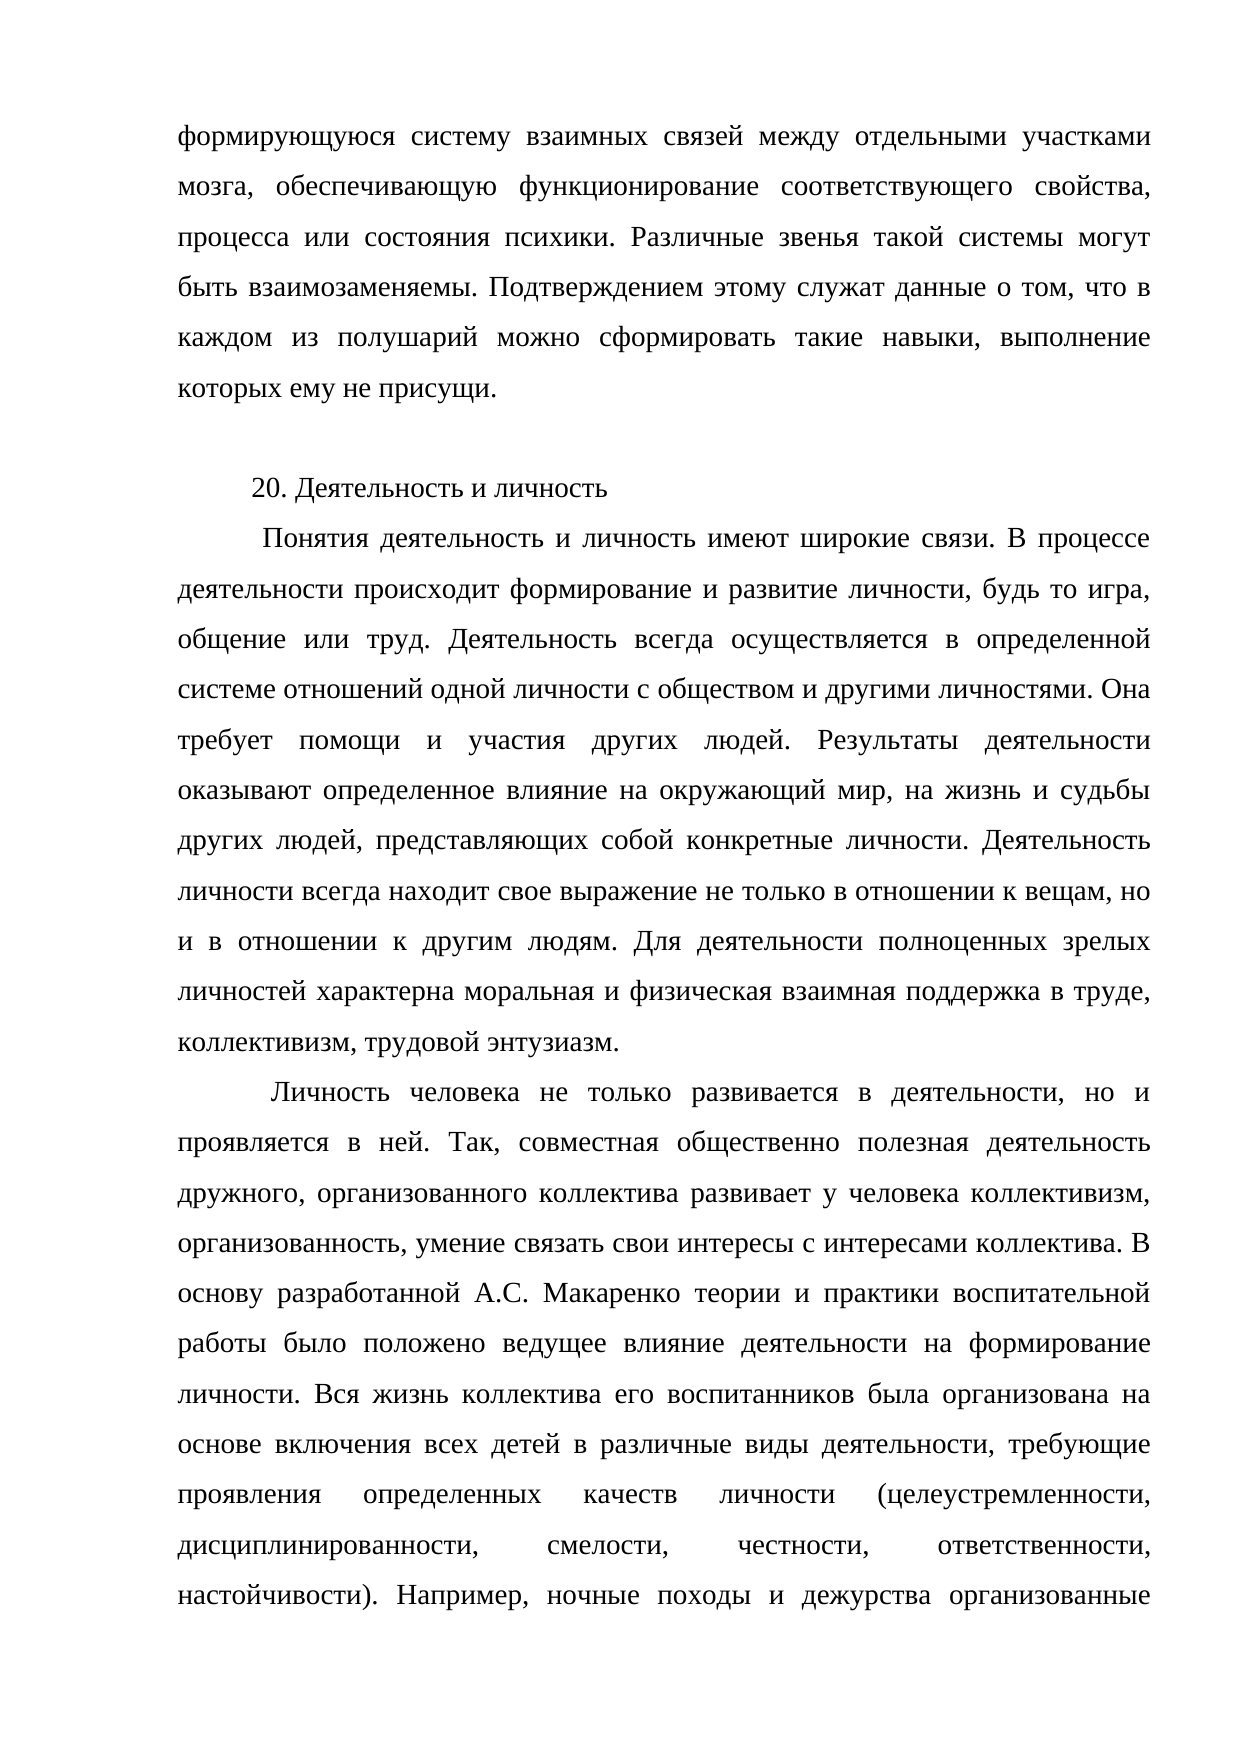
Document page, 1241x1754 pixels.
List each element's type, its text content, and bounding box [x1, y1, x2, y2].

text 20. Деятельность и личность [177, 470, 1152, 504]
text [177, 118, 1152, 403]
text Понятия деятельность и личность имеют широкие связи. В процессе деятельности происходит формирование и развитие личности, будь то игра, общение или труд. Деятельность всегда осуществляется в определенной системе отношений одной личности с обществом и другими личностями. Она требует помощи и участия других людей. Результаты деятельности оказывают определенное влияние на окружающий мир, на жизнь и судьбы других людей, представляющих собой конкретные личности. Деятельность личности всегда находит свое выражение не только в отношении к вещам, но и в отношении к другим людям. Для деятельности полноценных зрелых личностей характерна моральная и физическая взаимная поддержка в труде, коллективизм, трудовой энтузиазм. [177, 521, 1152, 1057]
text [177, 1074, 1152, 1611]
